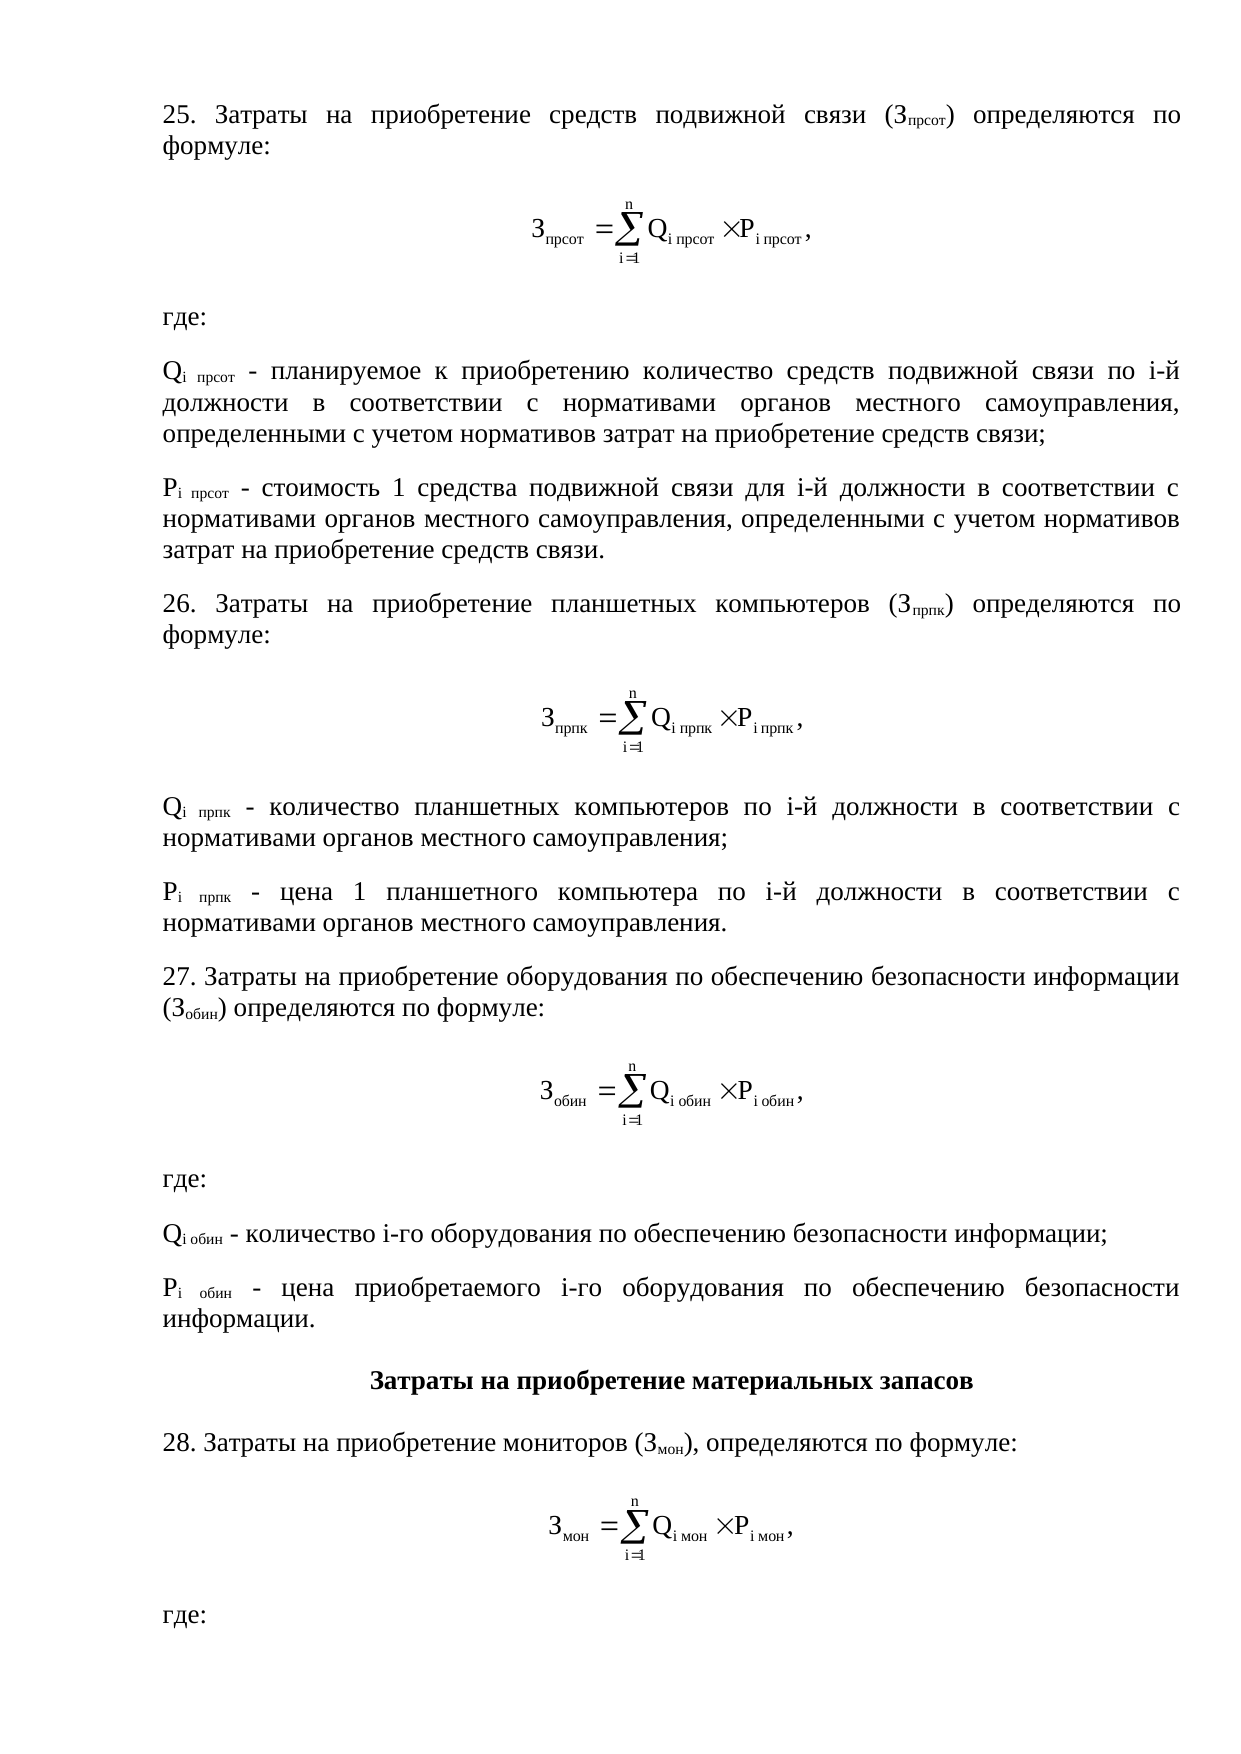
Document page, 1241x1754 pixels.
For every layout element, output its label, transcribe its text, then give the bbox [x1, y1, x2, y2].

text Pi обин - цена приобретаемого i-го оборудования по обеспечению безопасности информации. [162, 1271, 1181, 1333]
text где: [162, 1163, 1181, 1194]
text Qi прпк - количество планшетных компьютеров по i-й должности в соответствии с нормативами органов местного самоуправления; [162, 790, 1181, 852]
text Qi обин - количество i-го оборудования по обеспечению безопасности информации; [162, 1217, 1181, 1248]
text 27. Затраты на приобретение оборудования по обеспечению безопасности информации (Зобин) определяются по формуле: [162, 960, 1181, 1022]
text Затраты на приобретение материальных запасов [162, 1364, 1181, 1395]
text где: [162, 1598, 1181, 1629]
text Pi прсот - стоимость 1 средства подвижной связи для i-й должности в соответствии с нормативами органов местного самоуправления, определенными с учетом нормативов затрат на приобретение средств связи. [162, 471, 1181, 564]
text где: [162, 300, 1181, 332]
text 25. Затраты на приобретение средств подвижной связи (Зпрсот) определяются по формуле: [162, 98, 1181, 160]
text Qi прсот - планируемое к приобретению количество средств подвижной связи по i-й должности в соответствии с нормативами органов местного самоуправления, определенными с учетом нормативов затрат на приобретение средств связи; [162, 354, 1181, 448]
text 26. Затраты на приобретение планшетных компьютеров (Зпрпк) определяются по формуле: [162, 587, 1181, 649]
text 28. Затраты на приобретение мониторов (Змон), определяются по формуле: [162, 1426, 1181, 1458]
text Pi прпк - цена 1 планшетного компьютера по i-й должности в соответствии с нормативами органов местного самоуправления. [162, 875, 1181, 937]
